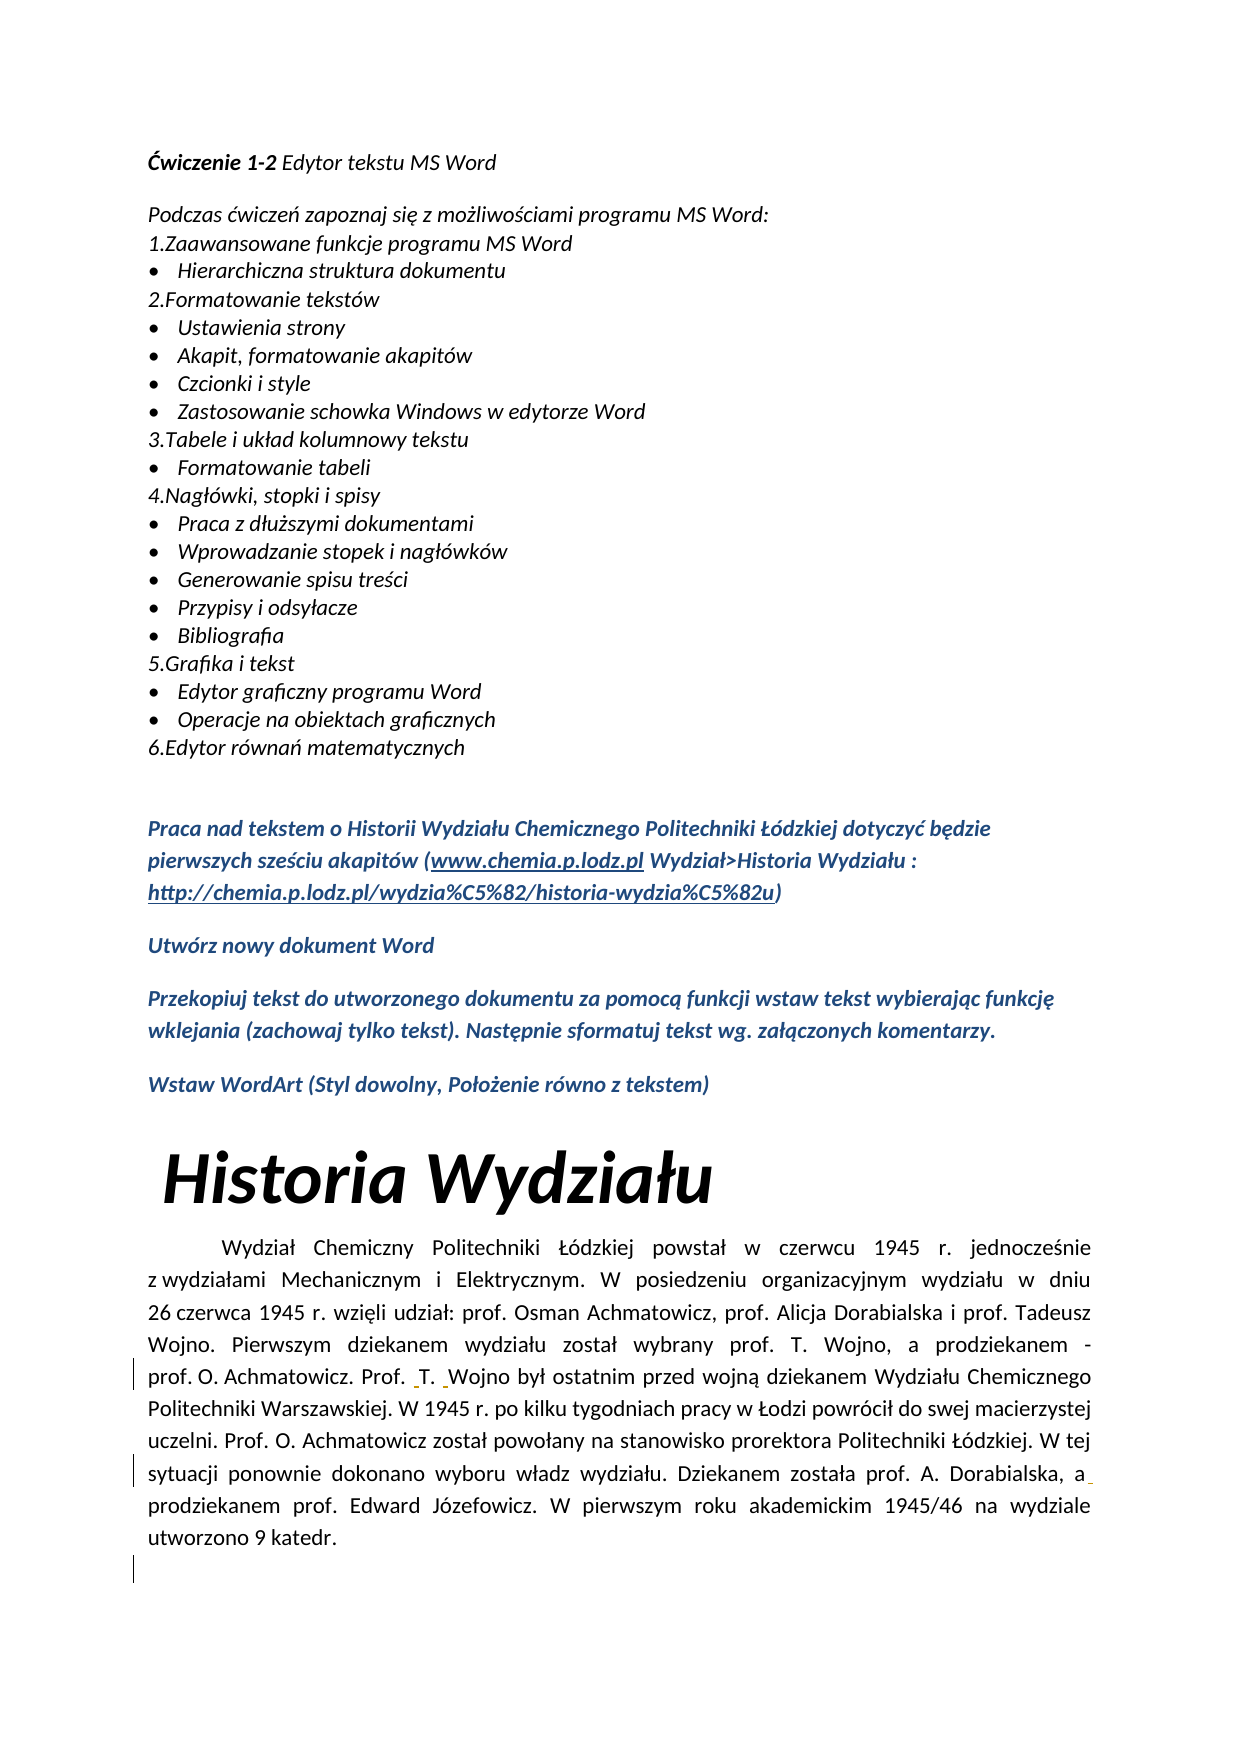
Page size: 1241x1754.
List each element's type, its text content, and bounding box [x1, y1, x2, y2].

text 2.Formatowanie tekstów [148, 285, 1093, 313]
text Podczas ćwiczeń zapoznaj się z możliwościami programu MS Word: [148, 201, 1093, 229]
text Wstaw WordArt (Styl dowolny, Położenie równo z tekstem) [148, 1070, 1093, 1098]
text • Edytor graficzny programu Word [148, 677, 1093, 705]
text Ćwiczenie 1-2 Edytor tekstu MS Word [148, 148, 1093, 176]
text • Akapit, formatowanie akapitów [148, 341, 1093, 369]
text 1.Zaawansowane funkcje programu MS Word [148, 229, 1093, 257]
text • Praca z dłuższymi dokumentami [148, 509, 1093, 537]
text 4.Nagłówki, stopki i spisy [148, 481, 1093, 509]
text 3.Tabele i układ kolumnowy tekstu [148, 425, 1093, 453]
text 6.Edytor równań matematycznych [148, 733, 1093, 761]
text • Generowanie spisu treści [148, 565, 1093, 593]
text • Zastosowanie schowka Windows w edytorze Word [148, 397, 1093, 425]
text • Czcionki i style [148, 369, 1093, 397]
text • Ustawienia strony [148, 313, 1093, 341]
text • Operacje na obiektach graficznych [148, 705, 1093, 733]
text Praca nad tekstem o Historii Wydziału Chemicznego Politechniki Łódzkiej dotyczyć będzie pierwszych sześciu akapitów (www.chemia.p.lodz.pl Wydział>Historia Wydziału : http://chemia.p.lodz.pl/wydzia%C5%82/historia-wydzia%C5%82u) [148, 814, 1093, 906]
text Przekopiuj tekst do utworzonego dokumentu za pomocą funkcji wstaw tekst wybierając funkcję wklejania (zachowaj tylko tekst). Następnie sformatuj tekst wg. załączonych komentarzy. [148, 984, 1093, 1045]
text Utwórz nowy dokument Word [148, 931, 1093, 959]
text • Formatowanie tabeli [148, 453, 1093, 481]
text Wydział Chemiczny Politechniki Łódzkiej powstał w czerwcu 1945 r. jednocześnie z wydziałami Mechanicznym i Elektrycznym. W posiedzeniu organizacyjnym wydziału w dniu 26 czerwca 1945 r. wzięli udział: prof. Osman Achmatowicz, prof. Alicja Dorabialska i prof. Tadeusz Wojno. Pierwszym dziekanem wydziału został wybrany prof. T. Wojno, a prodziekanem - prof. O. Achmatowicz. Prof. T. Wojno był ostatnim przed wojną dziekanem Wydziału Chemicznego Politechniki Warszawskiej. W 1945 r. po kilku tygodniach pracy w Łodzi powrócił do swej macierzystej uczelni. Prof. O. Achmatowicz został powołany na stanowisko prorektora Politechniki Łódzkiej. W tej sytuacji ponownie dokonano wyboru władz wydziału. Dziekanem została prof. A. Dorabialska, a prodziekanem prof. Edward Józefowicz. W pierwszym roku akademickim 1945/46 na wydziale utworzono 9 katedr. [148, 1233, 1093, 1551]
text 5.Grafika i tekst [148, 649, 1093, 677]
text • Bibliografia [148, 621, 1093, 649]
text • Wprowadzanie stopek i nagłówków [148, 537, 1093, 565]
text • Hierarchiczna struktura dokumentu [148, 257, 1093, 285]
text • Przypisy i odsyłacze [148, 593, 1093, 621]
